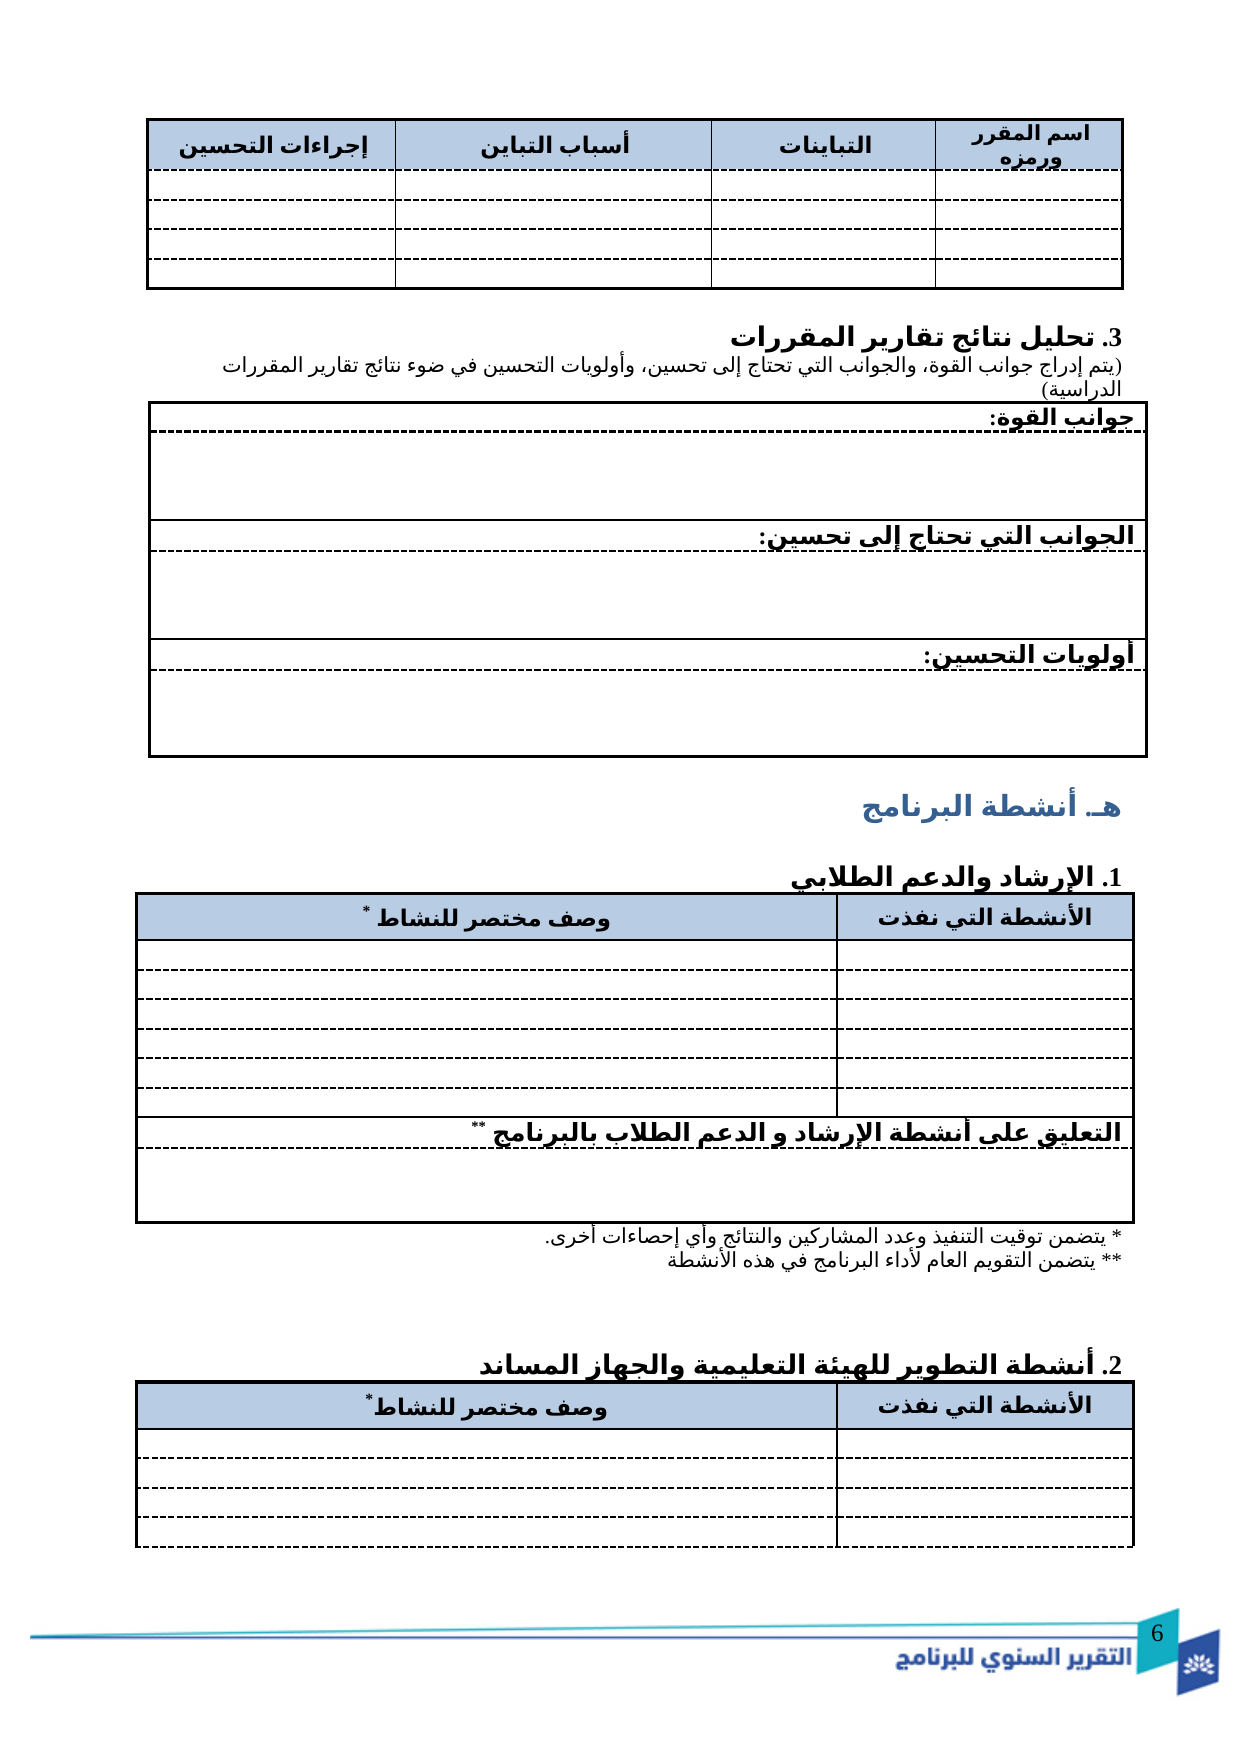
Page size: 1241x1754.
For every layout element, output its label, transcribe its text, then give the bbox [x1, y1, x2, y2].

table_cell [712, 199, 935, 228]
table_cell التعليق على أنشطة الإرشاد و الدعم الطلاب بالبرنامج ** [138, 1118, 1132, 1147]
table_header الأنشطة التي نفذت [838, 1384, 1132, 1428]
table_cell [838, 1057, 1132, 1087]
table_cell [138, 1516, 836, 1546]
table_cell [151, 430, 1145, 519]
subtitle 2. أنشطة التطوير للهيئة التعليمية والجهاز المساند [148, 1349, 1122, 1380]
table_cell [138, 941, 836, 969]
table_header أسباب التباين [396, 121, 711, 169]
table_cell [838, 998, 1132, 1028]
text * يتضمن توقيت التنفيذ وعدد المشاركين والنتائج وأي إحصاءات أخرى. [148, 1224, 1122, 1248]
table_cell [838, 1430, 1132, 1457]
table_cell [936, 258, 1121, 287]
table_cell [138, 1087, 836, 1116]
table_header جوانب القوة: [151, 404, 1145, 430]
table_cell [712, 258, 935, 287]
table_cell الجوانب التي تحتاج إلى تحسين: [151, 521, 1145, 549]
table_cell أولويات التحسين: [151, 640, 1145, 669]
table_cell [838, 1516, 1132, 1546]
table_cell [149, 258, 395, 287]
table_cell [149, 199, 395, 228]
text (يتم إدراج جوانب القوة، والجوانب التي تحتاج إلى تحسين، وأولويات التحسين في ضوء نتائج تقارير المقررات الدراسية) [148, 353, 1122, 401]
table_cell [151, 669, 1145, 754]
table_cell [396, 228, 711, 258]
table_cell [151, 550, 1145, 638]
text ** يتضمن التقويم العام لأداء البرنامج في هذه الأنشطة [148, 1248, 1122, 1272]
table_header التباينات [712, 121, 935, 169]
table_cell [138, 1028, 836, 1057]
table_cell [838, 1087, 1132, 1116]
table_cell [138, 1430, 836, 1457]
table_cell [138, 1147, 1132, 1221]
table_header وصف مختصر للنشاط* [138, 1384, 836, 1428]
subtitle 3. تحليل نتائج تقارير المقررات [148, 322, 1122, 353]
table_cell [138, 998, 836, 1028]
table_cell [138, 969, 836, 998]
subtitle هـ. أنشطة البرنامج [148, 789, 1122, 822]
table_cell [712, 169, 935, 199]
table_header اسم المقرر ورمزه [936, 121, 1121, 169]
table_cell [138, 1487, 836, 1516]
table_cell [396, 258, 711, 287]
table_cell [838, 941, 1132, 969]
table_cell [936, 228, 1121, 258]
table_cell [936, 169, 1121, 199]
subtitle 1. الإرشاد والدعم الطلابي [148, 861, 1122, 892]
table_cell [138, 1457, 836, 1487]
table_header الأنشطة التي نفذت [838, 895, 1132, 939]
table_cell [396, 199, 711, 228]
table_cell [838, 1487, 1132, 1516]
table_header إجراءات التحسين [149, 121, 395, 169]
table_cell [149, 228, 395, 258]
table_cell [396, 169, 711, 199]
table_cell [838, 1028, 1132, 1057]
table_cell [138, 1057, 836, 1087]
picture [30, 1588, 1230, 1714]
table_header وصف مختصر للنشاط * [138, 895, 836, 939]
table_cell [838, 1457, 1132, 1487]
table_cell [936, 199, 1121, 228]
table_cell [149, 169, 395, 199]
table_cell [712, 228, 935, 258]
table_cell [838, 969, 1132, 998]
